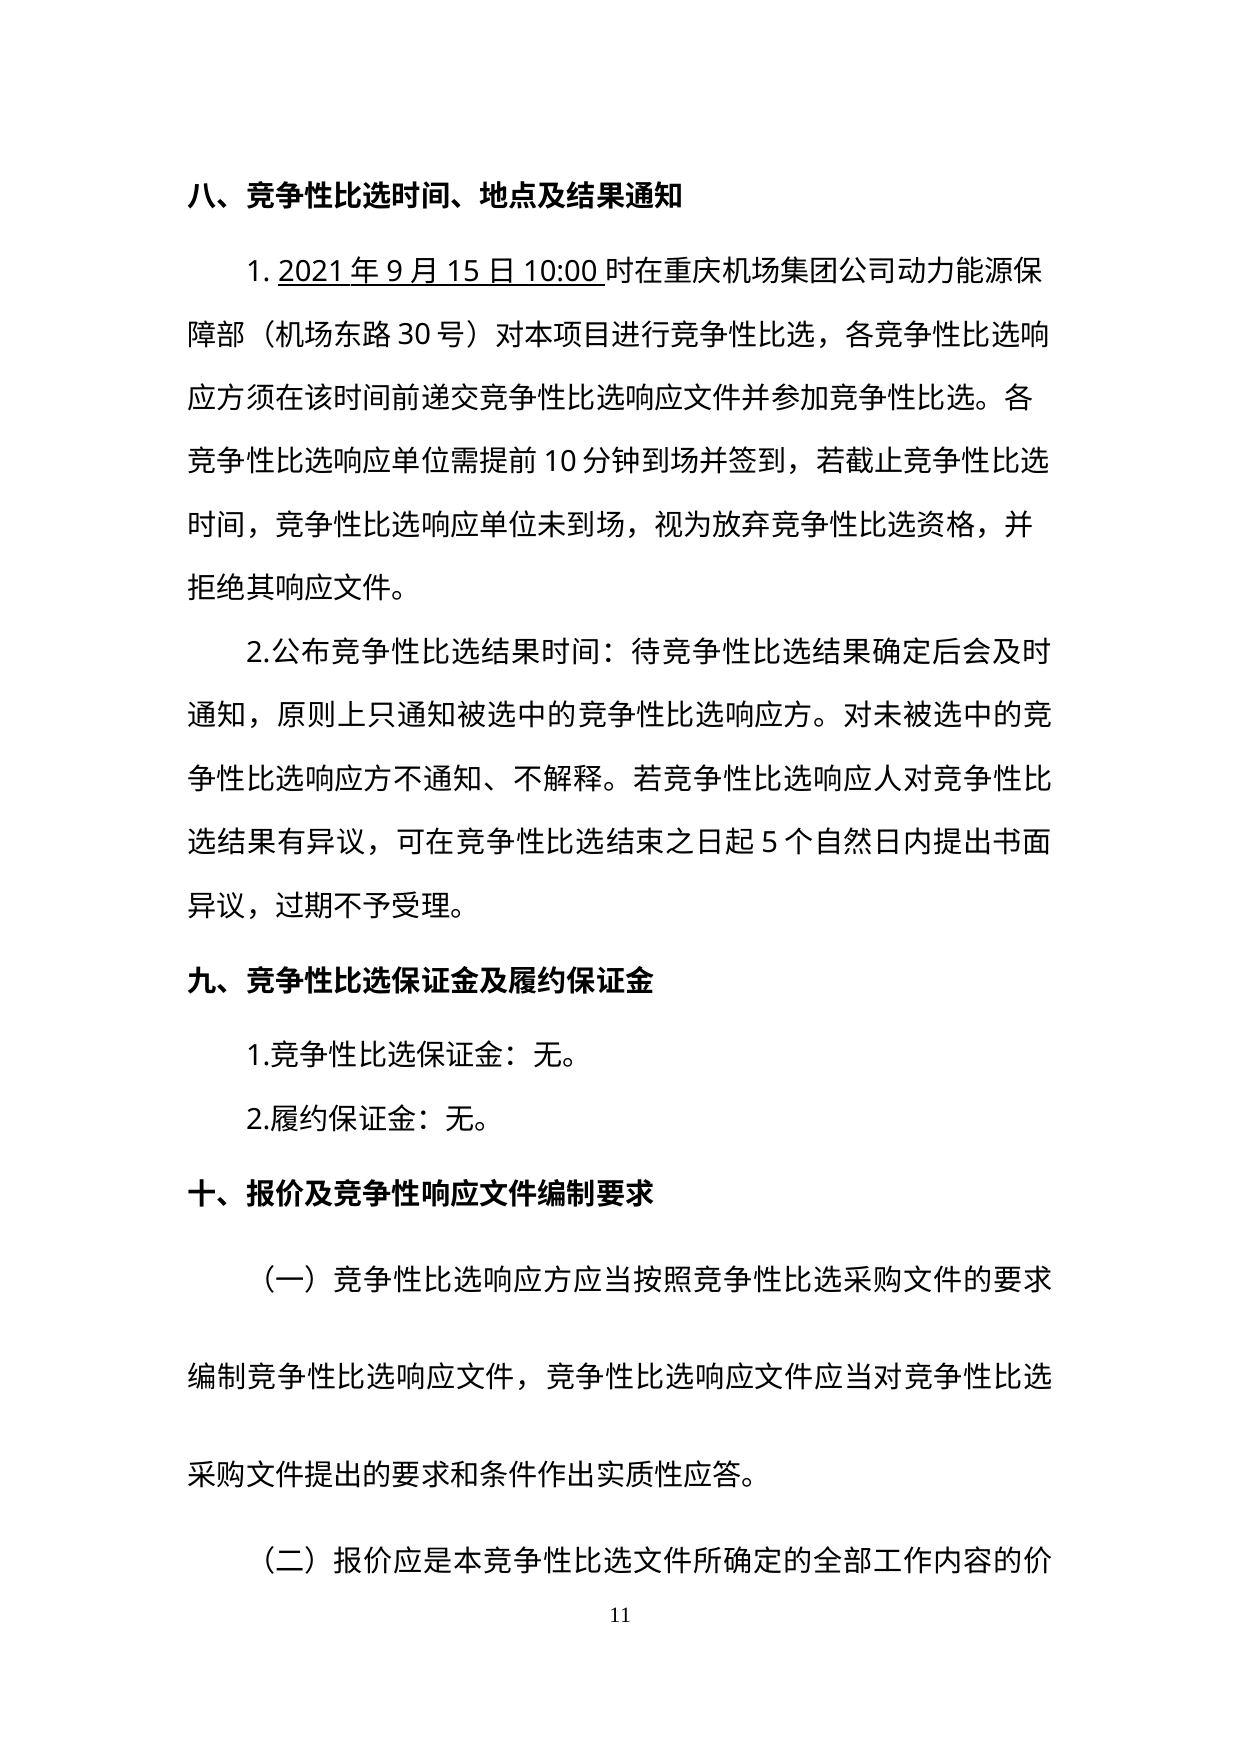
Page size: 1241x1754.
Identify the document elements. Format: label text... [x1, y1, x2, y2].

text 1.竞争性比选保证金：无。 [187, 1032, 1053, 1074]
text 2.履约保证金：无。 [187, 1095, 1053, 1138]
list 竞争性比选保证金及履约保证金 [187, 946, 1053, 1011]
list 竞争性比选响应方应当按照竞争性比选采购文件的要求编制竞争性比选响应文件，竞争性比选响应文件应当对竞争性比选采购文件提出的要求和条件作出实质性应答。 [187, 1245, 1053, 1505]
list 报价及竞争性响应文件编制要求 [187, 1159, 1053, 1224]
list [187, 1526, 1053, 1591]
text 2.公布竞争性比选结果时间：待竞争性比选结果确定后会及时通知，原则上只通知被选中的竞争性比选响应方。对未被选中的竞争性比选响应方不通知、不解释。若竞争性比选响应人对竞争性比选结果有异议，可在竞争性比选结束之日起5个自然日内提出书面异议，过期不予受理。 [187, 628, 1053, 924]
list 竞争性比选时间、地点及结果通知 [187, 161, 1053, 226]
list 2021年 9 月 15 日 10:00 时在重庆机场集团公司动力能源保障部（机场东路30号）对本项目进行竞争性比选，各竞争性比选响应方须在该时间前递交竞争性比选响应文件并参加竞争性比选。各竞争性比选响应单位需提前10分钟到场并签到，若截止竞争性比选时间，竞争性比选响应单位未到场，视为放弃竞争性比选资格，并拒绝其响应文件。 [187, 247, 1053, 607]
